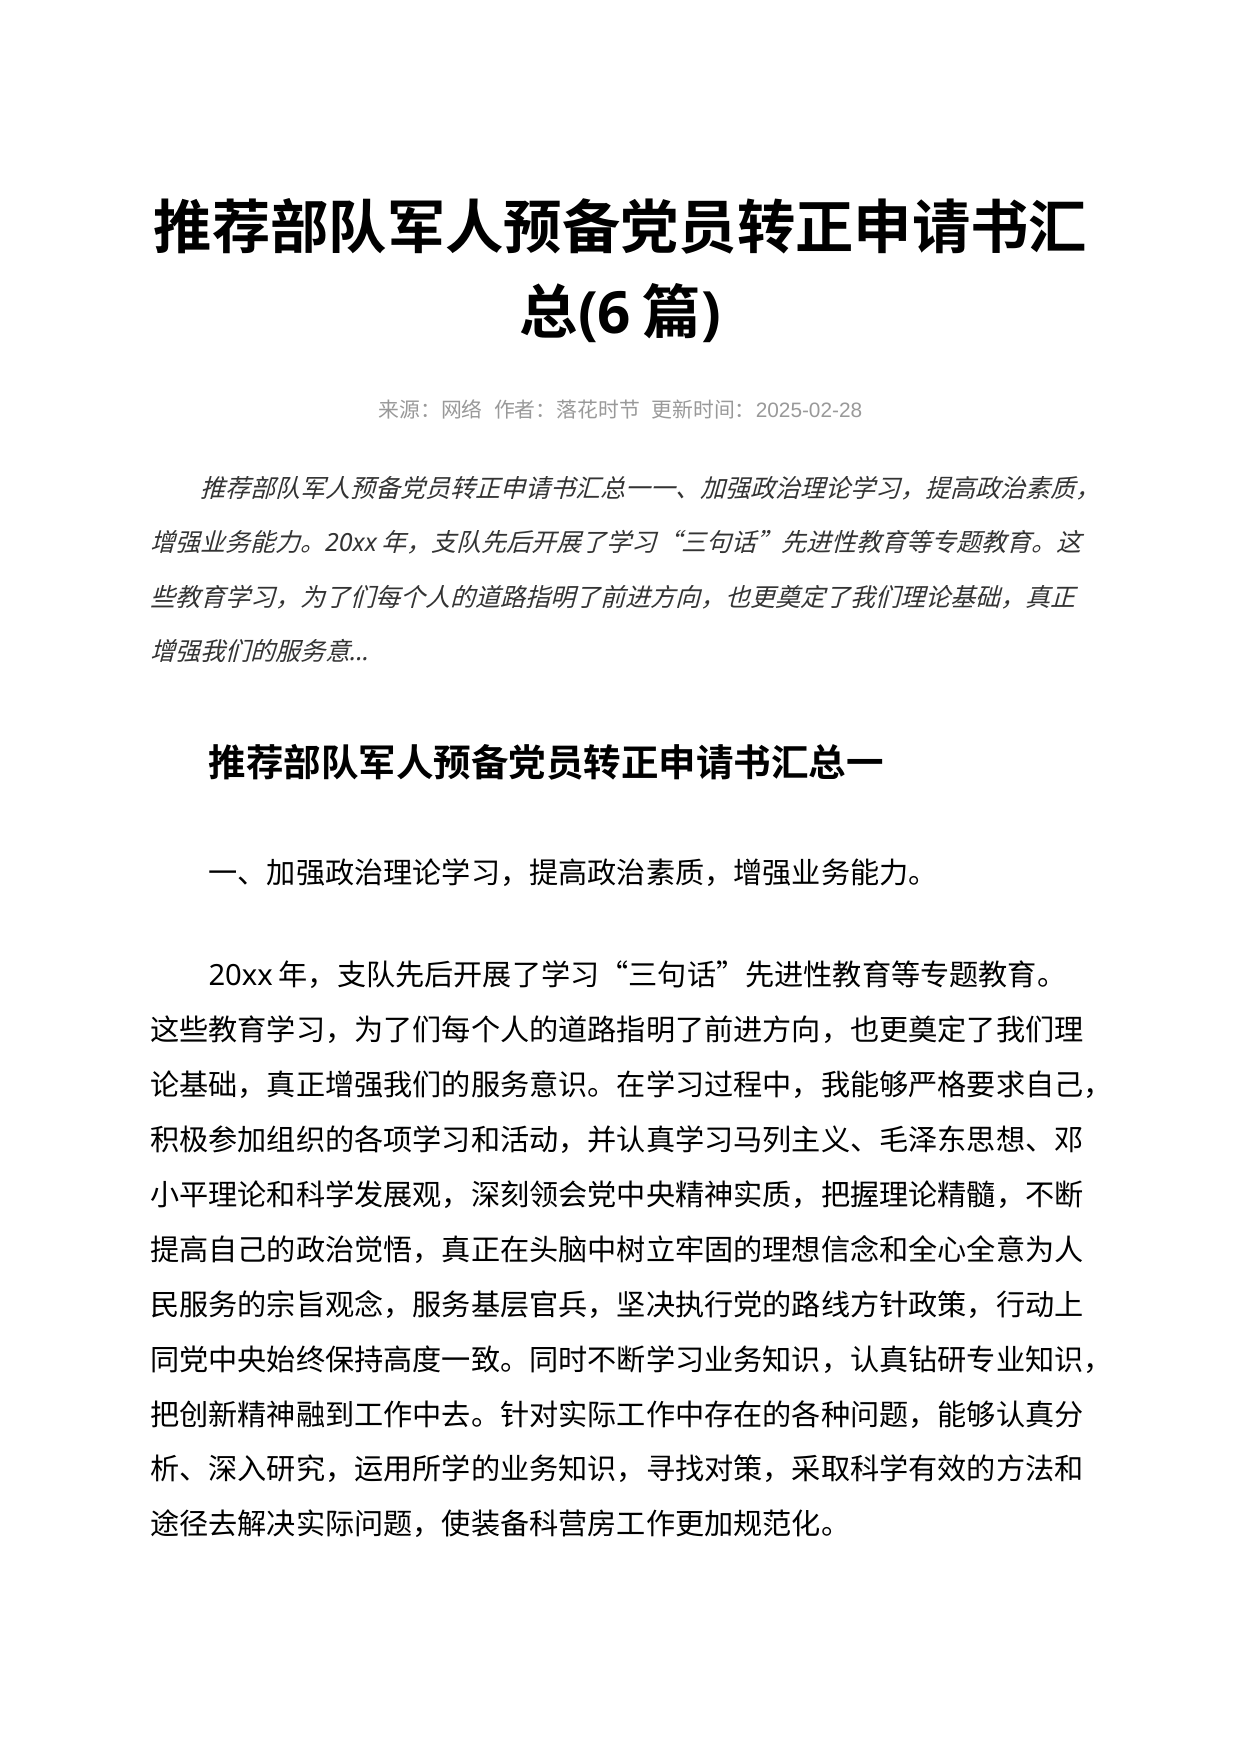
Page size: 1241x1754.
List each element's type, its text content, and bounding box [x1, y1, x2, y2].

text 来源：网络 作者：落花时节 更新时间：2025-02-28 [150, 397, 1090, 421]
text 推荐部队军人预备党员转正申请书汇总一 [150, 733, 1090, 787]
text 推荐部队军人预备党员转正申请书汇总一一、加强政治理论学习，提高政治素质，增强业务能力。20xx年，支队先后开展了学习“三句话”先进性教育等专题教育。这些教育学习，为了们每个人的道路指明了前进方向，也更奠定了我们理论基础，真正增强我们的服务意... [150, 468, 1090, 668]
text 20xx年，支队先后开展了学习“三句话”先进性教育等专题教育。这些教育学习，为了们每个人的道路指明了前进方向，也更奠定了我们理论基础，真正增强我们的服务意识。在学习过程中，我能够严格要求自己，积极参加组织的各项学习和活动，并认真学习马列主义、毛泽东思想、邓小平理论和科学发展观，深刻领会党中央精神实质，把握理论精髓，不断提高自己的政治觉悟，真正在头脑中树立牢固的理想信念和全心全意为人民服务的宗旨观念，服务基层官兵，坚决执行党的路线方针政策，行动上同党中央始终保持高度一致。同时不断学习业务知识，认真钻研专业知识，把创新精神融到工作中去。针对实际工作中存在的各种问题，能够认真分析、深入研究，运用所学的业务知识，寻找对策，采取科学有效的方法和途径去解决实际问题，使装备科营房工作更加规范化。 [150, 952, 1090, 1543]
text 一、加强政治理论学习，提高政治素质，增强业务能力。 [150, 850, 1090, 892]
subtitle 推荐部队军人预备党员转正申请书汇总(6篇) [150, 181, 1090, 351]
